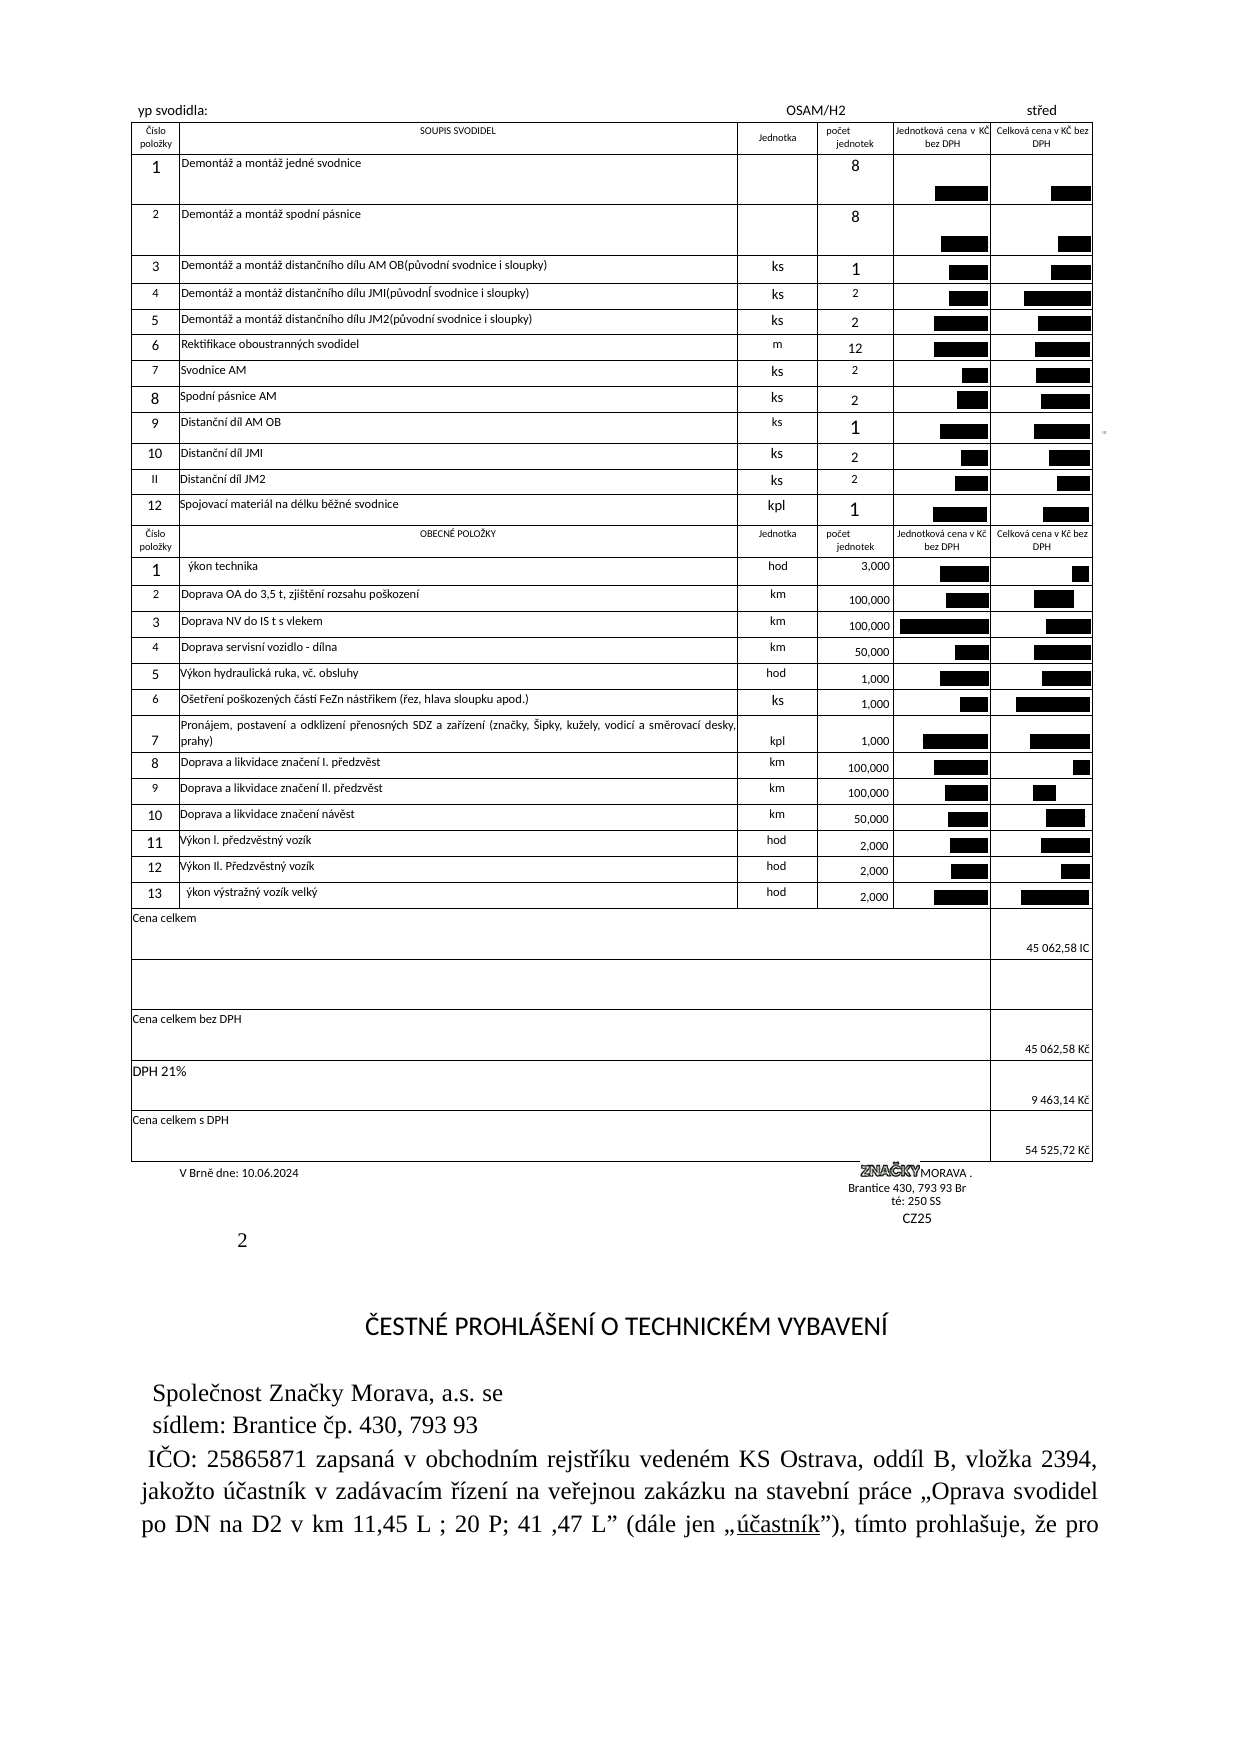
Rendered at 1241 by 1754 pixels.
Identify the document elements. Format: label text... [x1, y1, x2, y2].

table_cell 2,000 [818, 883, 893, 908]
table_cell vvvvvv Kč [894, 664, 990, 689]
table_cell vvvv [991, 779, 1092, 804]
table_cell Spojovací materiál na délku běžné svodnice [180, 495, 737, 525]
table_cell [818, 960, 990, 1009]
table_cell [737, 960, 817, 1009]
table_cell km [738, 753, 817, 778]
table_cell Demontáž a montáž jedné svodnice [180, 155, 737, 204]
table_cell hod [738, 558, 817, 584]
table_cell Distanční díl JM2 [180, 470, 737, 494]
text Společnost Značky Morava, a.s. se sídlem: Brantice čp. 430, 793 93 [152, 1378, 503, 1439]
table_cell [991, 960, 1092, 1009]
table_cell [818, 1010, 990, 1060]
table_cell DPH 21% [132, 1061, 737, 1110]
table_cell [737, 909, 817, 958]
table_cell Doprava NV do IS t s vlekem [180, 612, 737, 637]
table_cell Cena celkem bez DPH [132, 1010, 737, 1060]
table_cell vvvvvv [991, 805, 1092, 830]
table_cell [738, 205, 817, 255]
table_cell vvvvvvv Kč [894, 753, 990, 778]
table_cell 1 [818, 413, 893, 443]
table_cell 10 [132, 805, 179, 830]
table_cell vvvvv K V [991, 612, 1092, 637]
table_cell vvvvvvvvvv [991, 638, 1092, 663]
table_cell OBECNÉ POLOŽKY [180, 526, 737, 556]
table_cell 1,000 [818, 716, 893, 752]
table_cell ks [738, 444, 817, 469]
table_cell 5 [132, 664, 179, 689]
table_cell Jednotková cena v Kč bez DPH [894, 526, 990, 556]
table_cell bbbbbb Kč [894, 495, 990, 525]
table_cell Výkon hydraulická ruka, vč. obsluhy [180, 664, 737, 689]
table_cell vvvvvv Kč [894, 558, 990, 584]
table_cell 8 [132, 387, 179, 412]
table_cell [818, 1061, 990, 1110]
table_cell km [738, 612, 817, 637]
table_cell 8 [132, 753, 179, 778]
table_cell 2,000 [818, 831, 893, 856]
table_cell km [738, 638, 817, 663]
table_cell ks [738, 387, 817, 412]
table_cell Ošetření poškozených částí FeZn nástřikem (řez, hlava sloupku apod.) [180, 690, 737, 715]
table_cell bbbbb Kč [894, 205, 990, 255]
table_cell bbbb [894, 444, 990, 469]
table_cell vvvvvv [991, 586, 1092, 611]
text Brantice 430, 793 93 Br té: 250 SS [848, 1181, 981, 1209]
table_cell 3 [132, 612, 179, 637]
table_cell 9 [132, 413, 179, 443]
table_cell 1 [818, 495, 893, 525]
table_cell Číslo položky [132, 526, 179, 556]
table_header počet jednotek [818, 123, 893, 153]
table_cell 3 [132, 256, 179, 283]
table_cell bbbbbb [894, 256, 990, 283]
subtitle ČESTNÉ PROHLÁŠENÍ O TECHNICKÉM VYBAVENÍ [153, 1309, 1099, 1342]
table_cell 12 [818, 335, 893, 360]
table_cell bbbbbb K V [991, 335, 1092, 360]
table_cell ýkon výstražný vozík velký [180, 883, 737, 908]
table_cell bbbbb [991, 205, 1092, 255]
table_cell vvvv Kč [894, 857, 990, 882]
table_cell Doprava servisní vozidlo - dílna [180, 638, 737, 663]
table_header Jednotková cena v KČ bez DPH [894, 123, 990, 153]
table_cell 12 [132, 495, 179, 525]
text yp svodidla: OSAM/H2 střed [138, 102, 1099, 118]
table_cell vvvvvv [894, 638, 990, 663]
table_cell 9 463,14 Kč [991, 1061, 1092, 1110]
table_cell kpl [738, 716, 817, 752]
table_cell 1 [818, 256, 893, 283]
table_cell Distanční díl AM OB [180, 413, 737, 443]
table_cell 100,000 [818, 612, 893, 637]
table_cell Jednotka [738, 526, 817, 556]
table_cell ýkon technika [180, 558, 737, 584]
table_cell 1 [132, 155, 179, 204]
table_cell [818, 909, 990, 958]
picture [860, 1161, 920, 1177]
table_cell 9 [132, 779, 179, 804]
table_cell ks [738, 284, 817, 309]
table_cell 1,000 [818, 664, 893, 689]
table_cell 1,000 [818, 690, 893, 715]
table_cell vvvvv Kč [894, 586, 990, 611]
table_cell [738, 155, 817, 204]
table_cell bbbbbbbb Kč [991, 284, 1092, 309]
table_cell vvvvv [991, 857, 1092, 882]
table_cell Doprava a likvidace značení návěst [180, 805, 737, 830]
table_cell II [132, 470, 179, 494]
table_cell km [738, 779, 817, 804]
table_cell Svodnice AM [180, 361, 737, 386]
table_cell 5 [132, 310, 179, 334]
table_cell vvvvvv Kč [991, 831, 1092, 856]
table_cell 6 [132, 335, 179, 360]
table_cell vvvvvvv [894, 805, 990, 830]
table_cell bbbbbb K V [991, 413, 1092, 443]
table_cell Výkon Il. Předzvěstný vozík [180, 857, 737, 882]
table_cell Doprava a likvidace značení Il. předzvěst [180, 779, 737, 804]
table_cell Cena celkem s DPH [132, 1111, 737, 1161]
table_header Číslo položky [132, 123, 179, 153]
table_cell vvvvvvv Kč [894, 883, 990, 908]
table_cell Spodní pásnice AM [180, 387, 737, 412]
table_cell 50,000 [818, 638, 893, 663]
table_cell 2 [818, 310, 893, 334]
table_cell 1 [132, 558, 179, 584]
table_cell bbbbb V [991, 256, 1092, 283]
table_cell 45 062,58 Kč [991, 1010, 1092, 1060]
table_cell ks [738, 470, 817, 494]
table_cell 50,000 [818, 805, 893, 830]
table_cell bbbbb Kč [894, 413, 990, 443]
table_cell 4 [132, 284, 179, 309]
table_cell vvv [991, 753, 1092, 778]
table_cell bbbbbb Kč [894, 310, 990, 334]
table_cell bbbb Kč [991, 155, 1092, 204]
table_cell bbbb Kč [991, 444, 1092, 469]
table_cell [132, 960, 737, 1009]
table_cell počet jednotek [818, 526, 893, 556]
table_cell Demontáž a montáž spodní pásnice [180, 205, 737, 255]
table_cell 8 [818, 155, 893, 204]
table_cell km [738, 805, 817, 830]
table_cell ks [738, 361, 817, 386]
table_cell 2 [818, 387, 893, 412]
table_cell 4 [132, 638, 179, 663]
table_cell bbbbbb Kč [894, 335, 990, 360]
table_cell 2 [132, 205, 179, 255]
table_cell vvvvv [894, 690, 990, 715]
table_cell Distanční díl JMI [180, 444, 737, 469]
table_cell [737, 1061, 817, 1110]
table_cell Celková cena v Kč bez DPH [991, 526, 1092, 556]
table_cell [737, 1010, 817, 1060]
table_cell vvv [991, 558, 1092, 584]
table_cell 13 [132, 883, 179, 908]
table_cell 11 [132, 831, 179, 856]
table_cell 12 [132, 857, 179, 882]
table_cell vvvvvv Kč [991, 664, 1092, 689]
table_cell bbbbbb Kč [991, 361, 1092, 386]
table_cell bbbbbb V [991, 495, 1092, 525]
table_cell bbbbb [991, 470, 1092, 494]
table_cell 8 [818, 205, 893, 255]
table_cell 10 [132, 444, 179, 469]
table_cell ks [738, 256, 817, 283]
table_cell Cena celkem [132, 909, 737, 958]
table_cell ks [738, 310, 817, 334]
table_cell kpl [738, 495, 817, 525]
table_cell bbbbbb [894, 284, 990, 309]
table_cell bbbbb [894, 470, 990, 494]
table_cell hod [738, 664, 817, 689]
table_cell bbbbbb Kč [894, 155, 990, 204]
table_cell 54 525,72 Kč [991, 1111, 1092, 1161]
table_cell hod [738, 883, 817, 908]
table_cell 2 [818, 470, 893, 494]
table_cell Doprava OA do 3,5 t, zjištění rozsahu poškození [180, 586, 737, 611]
table_cell 2 [132, 586, 179, 611]
table_cell Pronájem, postavení a odklizení přenosných SDZ a zařízení (značky, Šipky, kužely, vodicí a směrovací desky, prahy) [180, 716, 737, 752]
text 2 [237, 1228, 1099, 1252]
table_header Celková cena v KČ bez DPH [991, 123, 1092, 153]
table_cell Demontáž a montáž distančního dílu JMI(původnĺ svodnice i sloupky) [180, 284, 737, 309]
table_cell 100,000 [818, 586, 893, 611]
table_cell 2,000 [818, 857, 893, 882]
table_cell vvvvvvvvvvvvv [991, 690, 1092, 715]
text CZ25 [139, 1209, 932, 1227]
table_cell Demontáž a montáž distančního dílu AM OB(původní svodnice i sloupky) [180, 256, 737, 283]
table_cell ks [738, 413, 817, 443]
table_cell Výkon l. předzvěstný vozík [180, 831, 737, 856]
table_cell Doprava a likvidace značení I. předzvěst [180, 753, 737, 778]
table_cell m [738, 335, 817, 360]
table_cell bbbb [894, 387, 990, 412]
table_cell 100,000 [818, 779, 893, 804]
table_cell vvvvvvvvvvvvv Kč [894, 612, 990, 637]
table_cell 6 [132, 690, 179, 715]
table_cell vvvvvvvv Kč [991, 716, 1092, 752]
table_cell vvvvvvvvvvvv [991, 883, 1092, 908]
table_cell 3,000 [818, 558, 893, 584]
table_cell vvvvvvvvv Kč [894, 716, 990, 752]
table_cell hod [738, 857, 817, 882]
table_cell vvvvv Kč [894, 779, 990, 804]
table_cell Rektifikace oboustranných svodidel [180, 335, 737, 360]
table_cell Demontáž a montáž distančního dílu JM2(původní svodnice i sloupky) [180, 310, 737, 334]
table_cell km [738, 586, 817, 611]
table_header SOUPIS SVODIDEL [180, 123, 737, 153]
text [141, 1444, 1099, 1537]
table_cell bbbbb K V [991, 387, 1092, 412]
table_cell 2 [818, 284, 893, 309]
table_cell 2 [818, 444, 893, 469]
table_cell 7 [132, 716, 179, 752]
table_cell bbbb [894, 361, 990, 386]
table_cell 2 [818, 361, 893, 386]
table_cell [818, 1111, 990, 1161]
table_header Jednotka [738, 123, 817, 153]
text V Brně dne: 10.06.2024 MORAVA . [139, 1161, 1099, 1180]
table_cell 7 [132, 361, 179, 386]
table_cell ks [738, 690, 817, 715]
table_cell vvv0 Kč [894, 831, 990, 856]
table_cell bbbbbbbb [991, 310, 1092, 334]
table_cell 45 062,58 IC [991, 909, 1092, 958]
table_cell [737, 1111, 817, 1161]
table_cell 100,000 [818, 753, 893, 778]
table_cell hod [738, 831, 817, 856]
